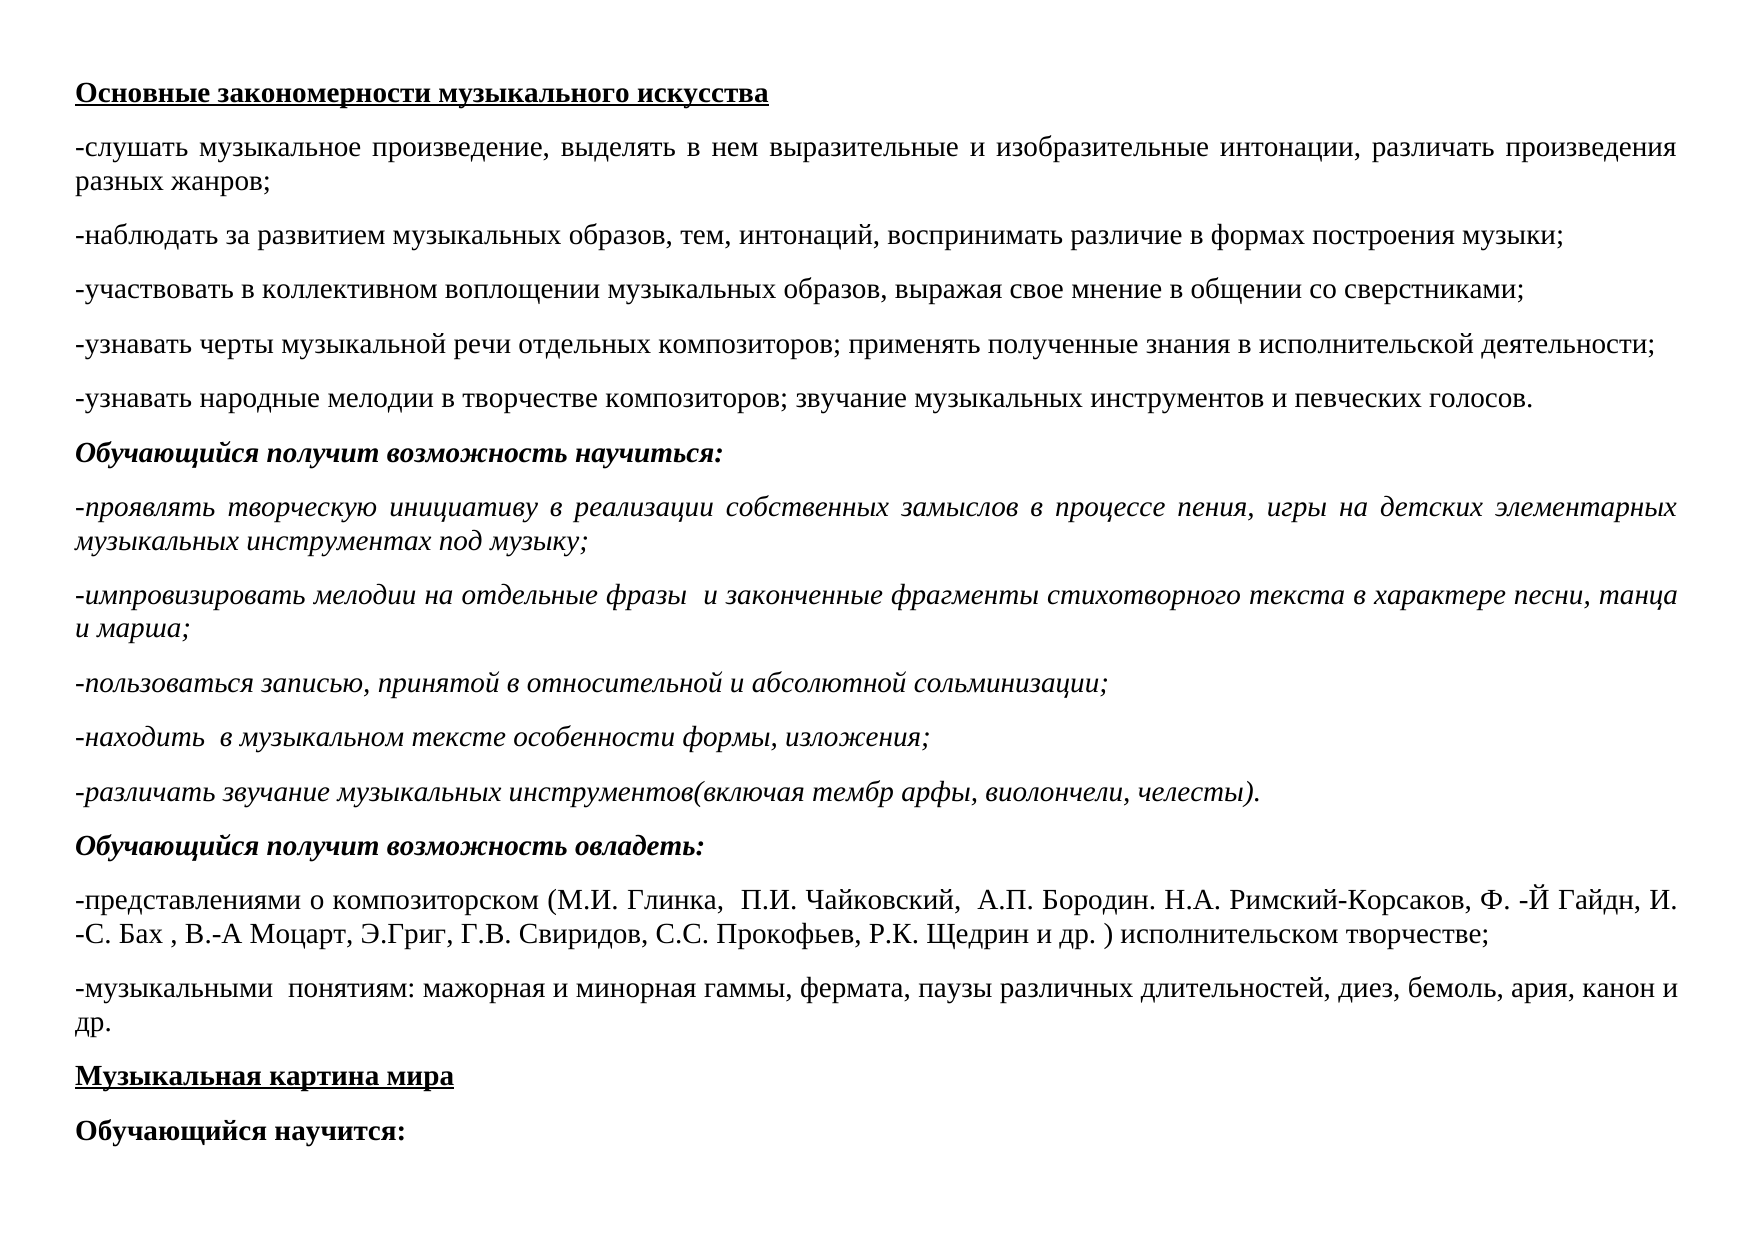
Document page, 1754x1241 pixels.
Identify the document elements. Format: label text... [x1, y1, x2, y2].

text -различать звучание музыкальных инструментов(включая тембр арфы, виолончели, челесты). [75, 774, 1679, 807]
text -представлениями о композиторском (М.И. Глинка, П.И. Чайковский, А.П. Бородин. Н.А. Римский-Корсаков, Ф. -Й Гайдн, И. -С. Бах , В.-А Моцарт, Э.Григ, Г.В. Свиридов, С.С. Прокофьев, Р.К. Щедрин и др. ) исполнительском творчестве; [75, 882, 1679, 949]
text Обучающийся получит возможность овладеть: [75, 828, 1679, 862]
text -наблюдать за развитием музыкальных образов, тем, интонаций, воспринимать различие в формах построения музыки; [75, 217, 1679, 251]
text -узнавать народные мелодии в творчестве композиторов; звучание музыкальных инструментов и певческих голосов. [75, 380, 1679, 414]
text -участвовать в коллективном воплощении музыкальных образов, выражая свое мнение в общении со сверстниками; [75, 272, 1679, 305]
text -узнавать черты музыкальной речи отдельных композиторов; применять полученные знания в исполнительской деятельности; [75, 326, 1679, 359]
text -слушать музыкальное произведение, выделять в нем выразительные и изобразительные интонации, различать произведения разных жанров; [75, 129, 1679, 196]
text -проявлять творческую инициативу в реализации собственных замыслов в процессе пения, игры на детских элементарных музыкальных инструментах под музыку; [75, 489, 1679, 556]
text -пользоваться записью, принятой в относительной и абсолютной сольминизации; [75, 665, 1679, 698]
text -импровизировать мелодии на отдельные фразы и законченные фрагменты стихотворного текста в характере песни, танца и марша; [75, 577, 1679, 644]
text -находить в музыкальном тексте особенности формы, изложения; [75, 719, 1679, 753]
text Музыкальная картина мира [75, 1058, 1679, 1092]
text Основные закономерности музыкального искусства [75, 75, 1679, 108]
text Обучающийся научится: [75, 1113, 1679, 1146]
text Обучающийся получит возможность научиться: [75, 435, 1679, 468]
text -музыкальными понятиям: мажорная и минорная гаммы, фермата, паузы различных длительностей, диез, бемоль, ария, канон и др. [75, 970, 1679, 1037]
